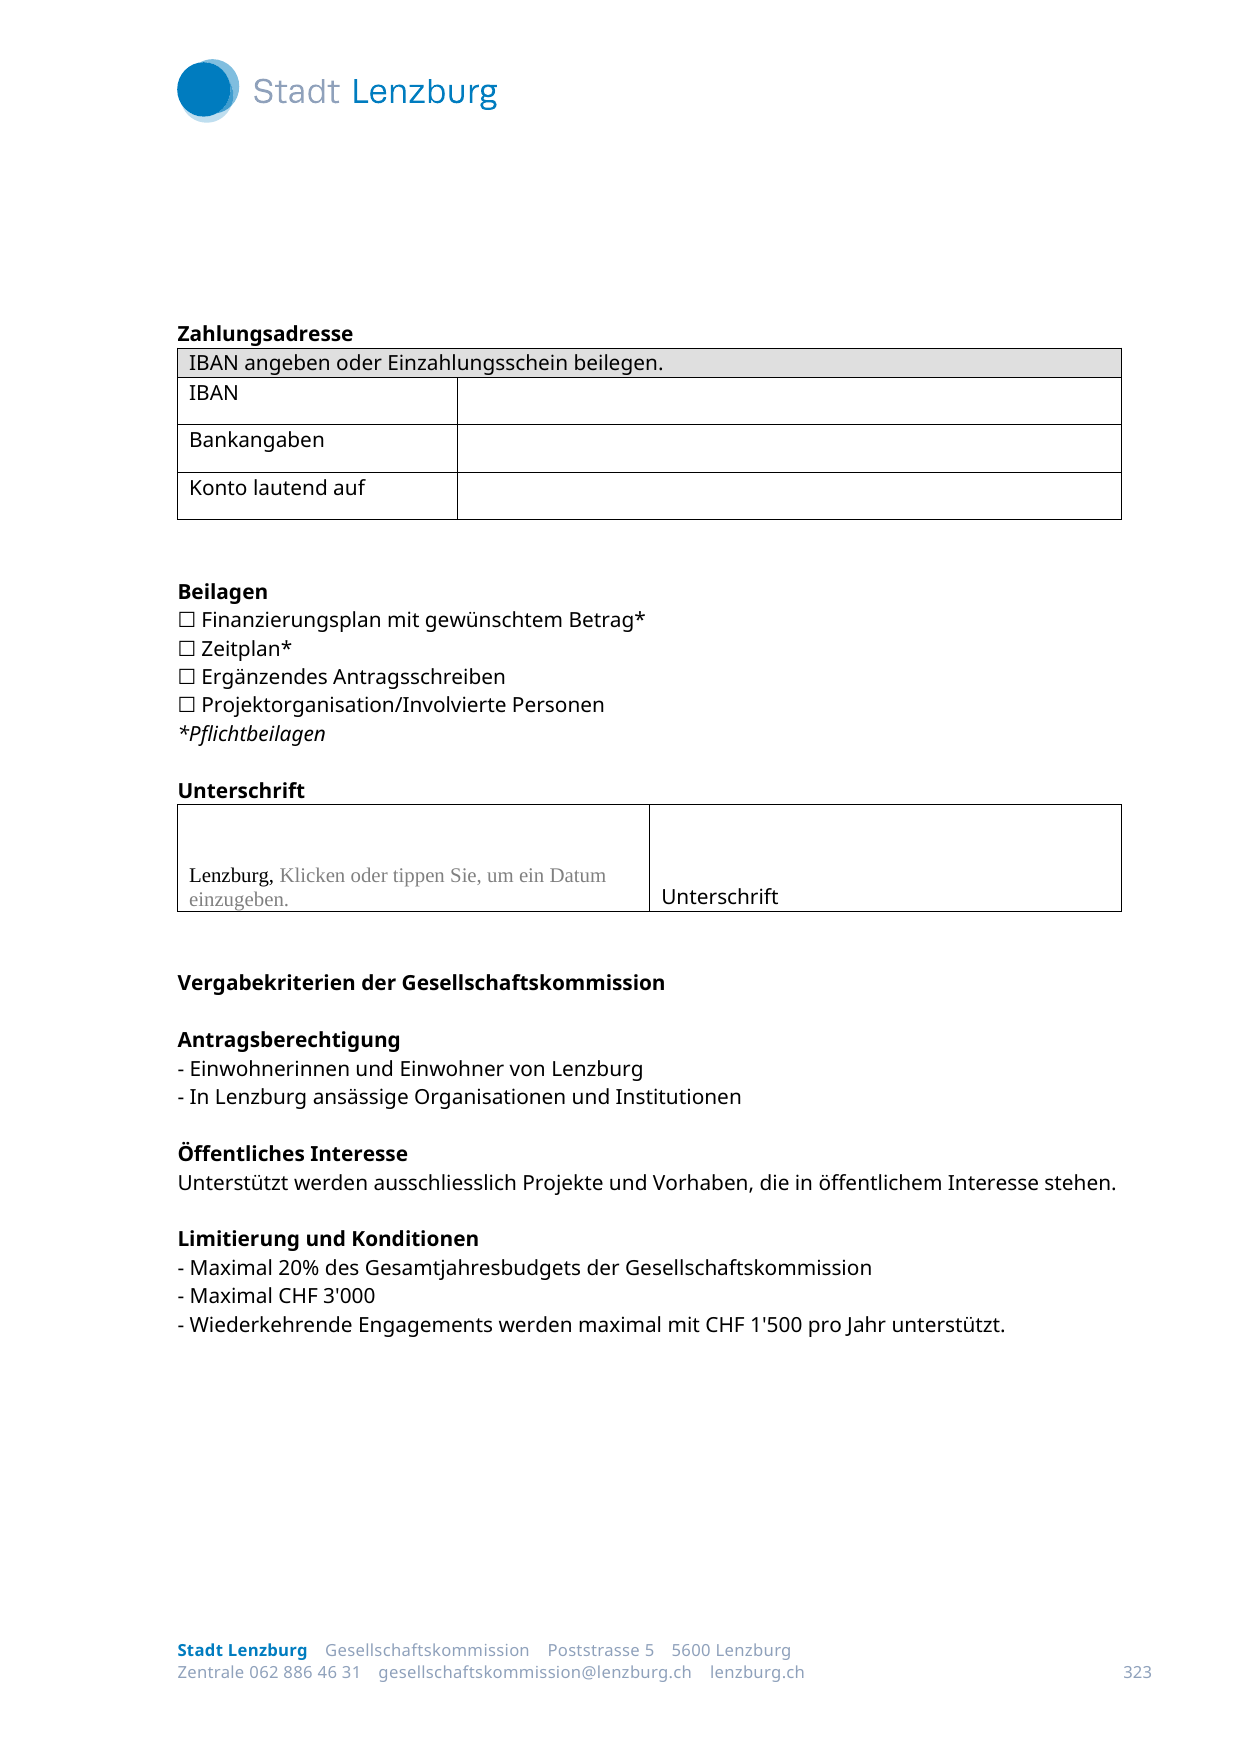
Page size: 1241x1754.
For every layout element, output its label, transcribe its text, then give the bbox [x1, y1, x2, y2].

text Zahlungsadresse [177, 319, 1152, 347]
text Limitierung und Konditionen [177, 1224, 1152, 1253]
text Antragsberechtigung [177, 1025, 1152, 1054]
text Beilagen [177, 577, 1152, 605]
text Zeitplan* [177, 634, 1152, 662]
text *Pflichtbeilagen [177, 719, 1152, 747]
text Vergabekriterien der Gesellschaftskommission [177, 968, 1152, 997]
table_cell Bankangaben [178, 425, 457, 472]
table_header Lenzburg, [178, 805, 649, 911]
text - Maximal 20% des Gesamtjahresbudgets der Gesellschaftskommission [177, 1253, 1152, 1281]
text Projektorganisation/Involvierte Personen [177, 691, 1152, 719]
text Öffentliches Interesse [177, 1139, 1152, 1168]
table_cell IBAN [178, 378, 457, 424]
table_cell Konto lautend auf [178, 473, 457, 519]
text - Einwohnerinnen und Einwohner von Lenzburg [177, 1054, 1152, 1082]
table_cell [812, 473, 1121, 519]
table_cell [458, 473, 812, 519]
table_header Unterschrift [650, 805, 1121, 911]
text Ergänzendes Antragsschreiben [177, 662, 1152, 691]
text Unterstützt werden ausschliesslich Projekte und Vorhaben, die in öffentlichem Interesse stehen. [177, 1168, 1152, 1196]
text - In Lenzburg ansässige Organisationen und Institutionen [177, 1082, 1152, 1111]
table_cell [458, 425, 1121, 472]
text Unterschrift [177, 776, 1152, 804]
table_header IBAN angeben oder Einzahlungsschein beilegen. [178, 349, 1121, 377]
text - Wiederkehrende Engagements werden maximal mit CHF 1'500 pro Jahr unterstützt. [177, 1310, 1152, 1338]
text Finanzierungsplan mit gewünschtem Betrag* [177, 605, 1152, 634]
table_cell [458, 378, 1121, 424]
text - Maximal CHF 3'000 [177, 1281, 1152, 1310]
